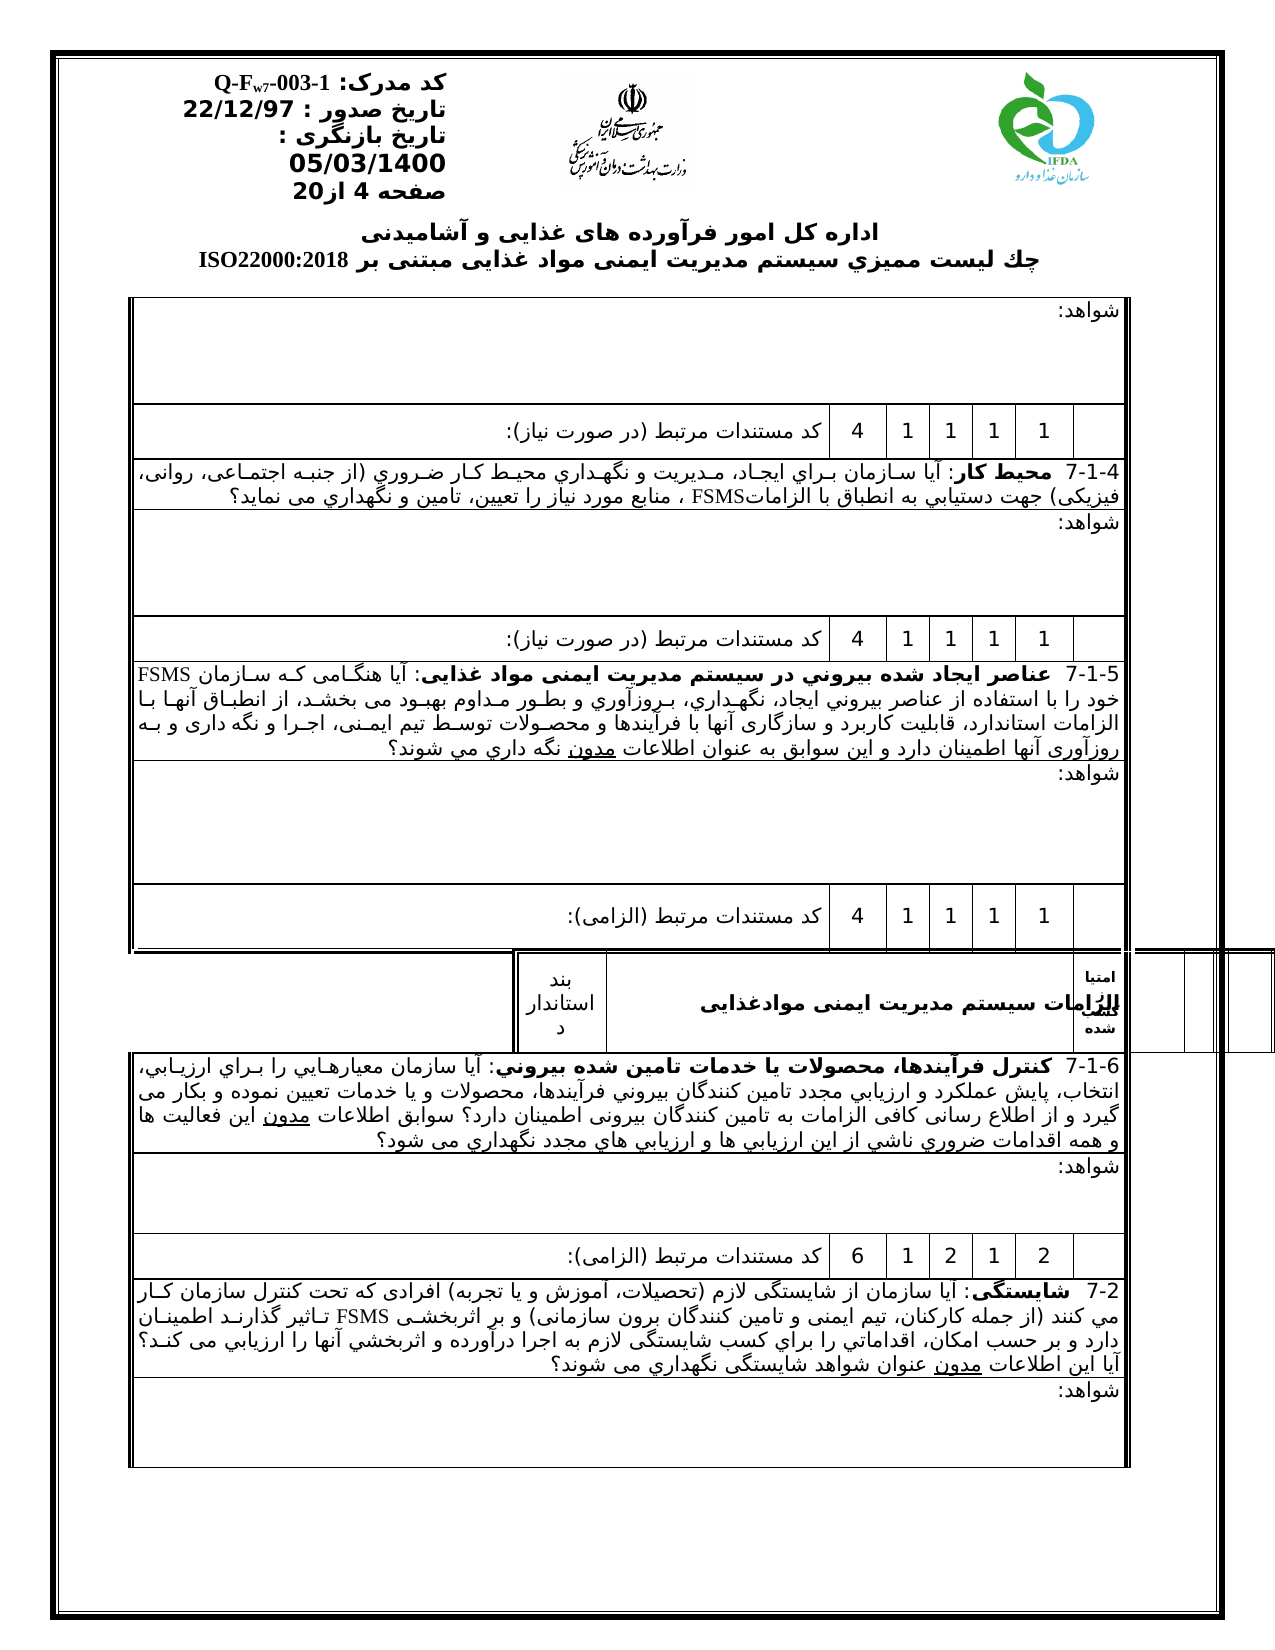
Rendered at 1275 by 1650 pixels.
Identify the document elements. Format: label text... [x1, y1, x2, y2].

table_cell کد مستندات مرتبط (در صورت نیاز): [134, 405, 829, 458]
table_cell 1 [973, 617, 1015, 661]
table_cell 1 [973, 1234, 1015, 1278]
table_cell 1 [887, 1234, 929, 1278]
table_cell 1 [973, 885, 1015, 948]
table_cell [1074, 617, 1124, 661]
table_cell 1 [887, 885, 929, 948]
table_cell [1074, 885, 1124, 948]
table_cell شواهد: [134, 1378, 1124, 1466]
table_cell 2 [930, 1234, 972, 1278]
table_cell 1 [930, 617, 972, 661]
table_cell 1 [930, 405, 972, 458]
table_cell کد مستندات مرتبط (در صورت نیاز): [134, 617, 829, 661]
table_cell [1074, 1234, 1124, 1278]
table_cell 1 [1016, 617, 1073, 661]
table_cell شواهد: [134, 761, 1124, 883]
table_cell 7-1-4 محيط كار: آیا سازمان براي ايجاد، مديريت و نگهداري محيط كار ضروري (از جنبه اجتماعی، روانی، فیزیکی) جهت دستيابي به انطباق با الزاماتFSMS ، منابع مورد نياز را تعيين، تامين و نگهداري می نمايد؟ [134, 460, 1124, 508]
table_cell 6 [830, 1234, 886, 1278]
table_cell 1 [887, 617, 929, 661]
table_cell 1 [1016, 885, 1073, 948]
table_cell 1 [930, 885, 972, 948]
table_cell 2 [1016, 1234, 1073, 1278]
table_cell کد مستندات مرتبط (الزامی): [134, 1234, 829, 1278]
table_cell الزامات سیستم مدیریت ایمنی موادغذایی [1074, 948, 1127, 1052]
table_cell 4 [830, 885, 886, 948]
picture [995, 69, 1096, 185]
table_cell کد مستندات مرتبط (الزامی): [134, 885, 829, 948]
table_cell 7-2 شایستگی: آیا سازمان از شایستگی لازم (تحصيلات، آموزش و يا تجربه) افرادی كه تحت كنترل سازمان كار مي كنند (از جمله کارکنان، تیم ایمنی و تامین کنندگان برون سازمانی) و بر اثربخشی FSMS تاثير گذارند اطمینان دارد و بر حسب امکان، اقداماتي را براي كسب شایستگی لازم به اجرا درآورده و اثربخشي آنها را ارزيابي می كند؟ آیا این اطلاعات مدون عنوان شواهد شایستگی نگهداري می شوند؟ [134, 1280, 1124, 1377]
table_cell بند استاندارد [519, 954, 606, 1052]
table_cell 4 [830, 617, 886, 661]
table_cell [1074, 405, 1124, 458]
table_cell 4 [830, 405, 886, 458]
table_cell 7-1-6 كنترل فرآيندها، محصولات يا خدمات تامین شده بيروني: آیا سازمان معيارهايي را براي ارزيابي، انتخاب، پايش عملكرد و ارزيابي مجدد تامین کنندگان بيروني فرآيندها، محصولات و يا خدمات تعيين نموده و بكار می گيرد و از اطلاع رسانی کافی الزامات به تامین کنندگان بیرونی اطمینان دارد؟ سوابق اطلاعات مدون اين فعاليت ها و همه اقدامات ضروري ناشي از اين ارزيابي ها و ارزيابي هاي مجدد نگهداري می شود؟ [134, 1054, 1124, 1152]
table_cell الزامات سیستم مدیریت ایمنی موادغذایی [607, 954, 1073, 1052]
picture [558, 69, 693, 190]
table_cell 7-1-5 عناصر ايجاد شده بيروني در سيستم مديريت ایمنی مواد غذایی: آیا هنگامی که سازمان FSMS خود را با استفاده از عناصر بيروني ايجاد، نگهداري، بروزآوري و بطور مداوم بهبود می بخشد، از انطباق آنها با الزامات استاندارد، قابلیت کاربرد و سازگاری آنها با فرآیندها و محصولات توسط تیم ایمنی، اجرا و نگه داری و به روزآوری آنها اطمینان دارد و این سوابق به عنوان اطلاعات مدون نگه داري مي شوند؟ [134, 662, 1124, 760]
table_cell 1 [973, 405, 1015, 458]
table_cell 1 [1016, 405, 1073, 458]
table_cell شواهد: [134, 510, 1124, 615]
table_cell 1 [887, 405, 929, 458]
table_cell شواهد: [134, 298, 1124, 403]
table_cell شواهد: [134, 1154, 1124, 1232]
